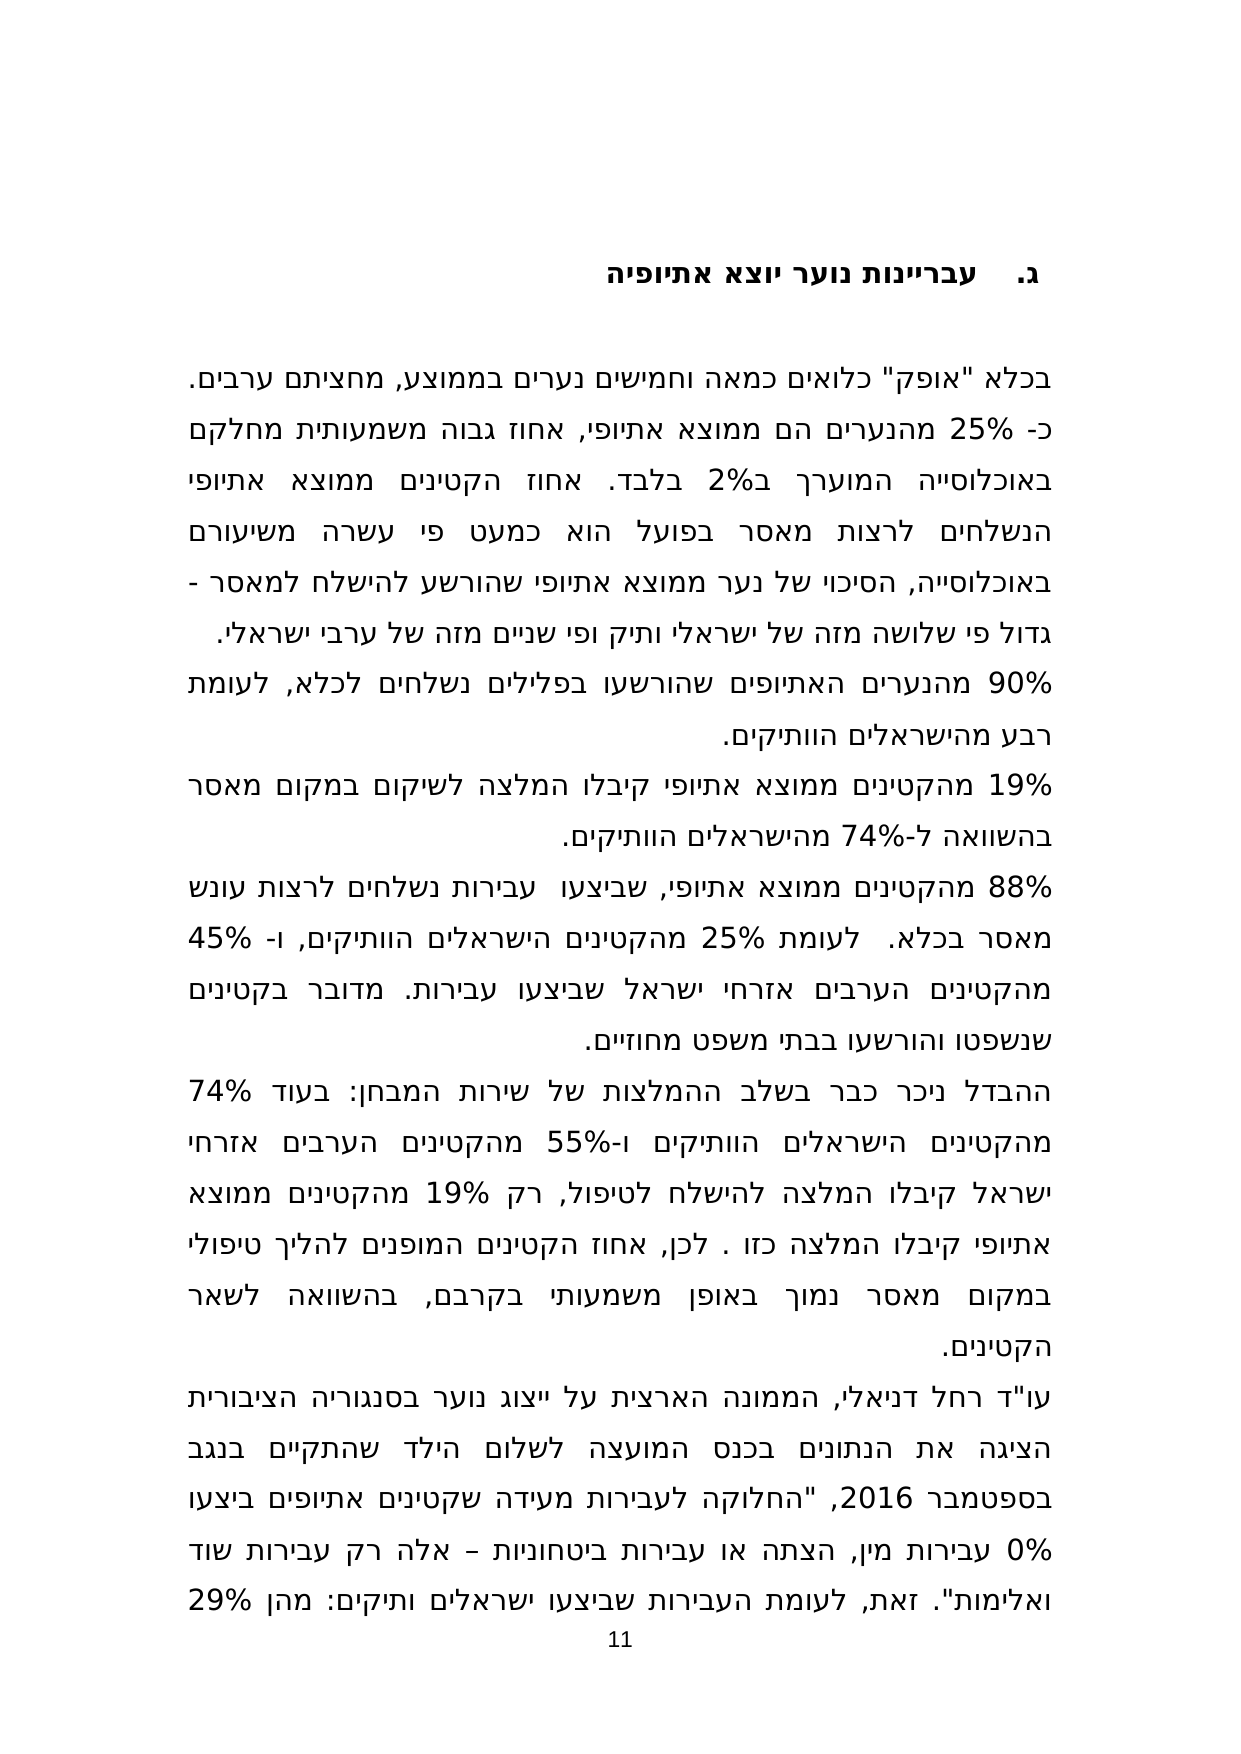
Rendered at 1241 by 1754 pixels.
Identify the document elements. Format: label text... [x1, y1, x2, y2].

text בכלא "אופק" כלואים כמאה וחמישים נערים בממוצע, מחציתם ערבים. כ- 25% מהנערים הם ממוצא אתיופי, אחוז גבוה משמעותית מחלקם באוכלוסייה המוערך ב2% בלבד. אחוז הקטינים ממוצא אתיופי הנשלחים לרצות מאסר בפועל הוא כמעט פי עשרה משיעורם באוכלוסייה, הסיכוי של נער ממוצא אתיופי שהורשע להישלח למאסר - גדול פי שלושה מזה של ישראלי ותיק ופי שניים מזה של ערבי ישראלי. [187, 361, 1053, 650]
text 19% מהקטינים ממוצא אתיופי קיבלו המלצה לשיקום במקום מאסר בהשוואה ל-74% מהישראלים הוותיקים. [187, 769, 1053, 854]
text 90% מהנערים האתיופים שהורשעו בפלילים נשלחים לכלא, לעומת רבע מהישראלים הוותיקים. [187, 667, 1053, 752]
text 88% מהקטינים ממוצא אתיופי, שביצעו עבירות נשלחים לרצות עונש מאסר בכלא. לעומת 25% מהקטינים הישראלים הוותיקים, ו- 45% מהקטינים הערבים אזרחי ישראל שביצעו עבירות. מדובר בקטינים שנשפטו והורשעו בבתי משפט מחוזיים. [187, 871, 1053, 1057]
text ההבדל ניכר כבר בשלב ההמלצות של שירות המבחן: בעוד 74% מהקטינים הישראלים הוותיקים ו-55% מהקטינים הערבים אזרחי ישראל קיבלו המלצה להישלח לטיפול, רק 19% מהקטינים ממוצא אתיופי קיבלו המלצה כזו . לכן, אחוז הקטינים המופנים להליך טיפולי במקום מאסר נמוך באופן משמעותי בקרבם, בהשוואה לשאר הקטינים. [187, 1074, 1053, 1363]
list עבריינות נוער יוצא אתיופיה [187, 257, 1015, 291]
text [187, 1380, 1053, 1618]
